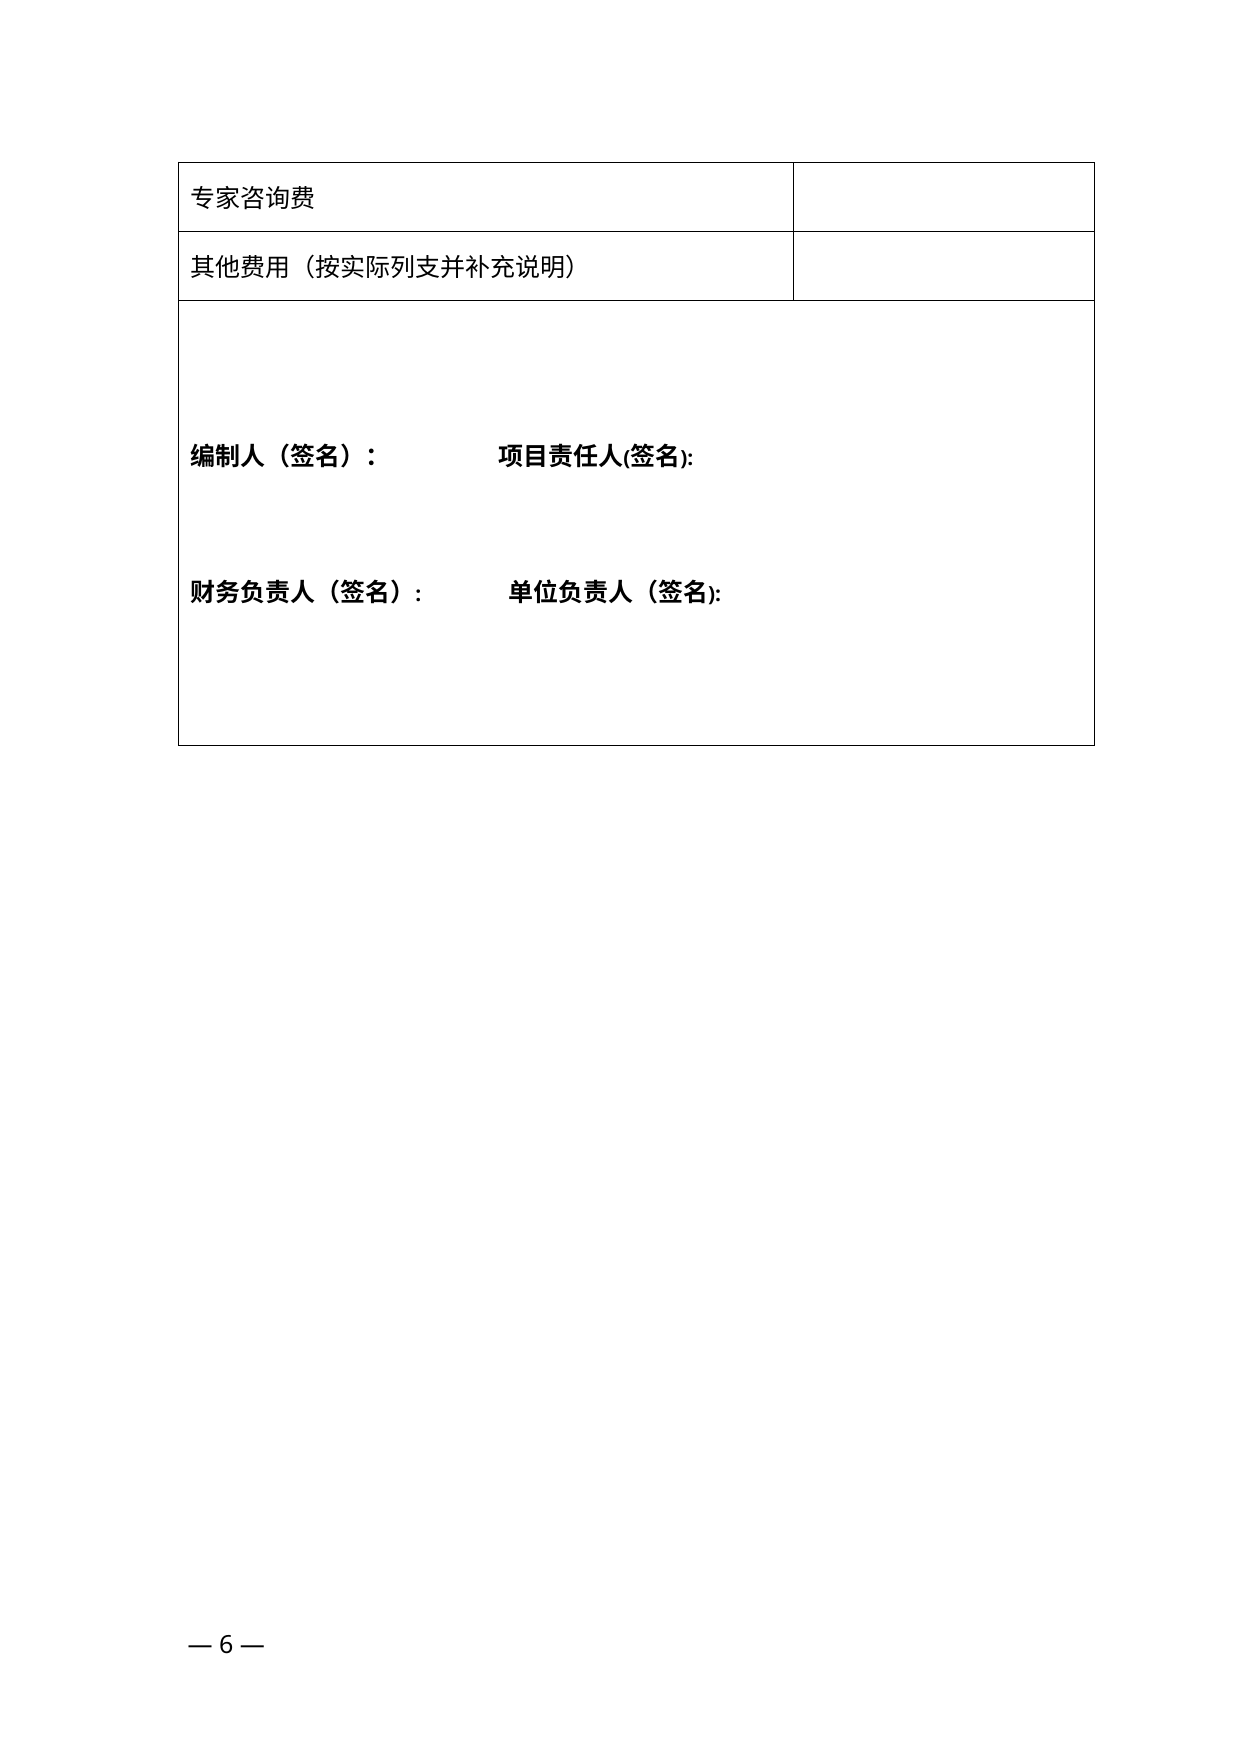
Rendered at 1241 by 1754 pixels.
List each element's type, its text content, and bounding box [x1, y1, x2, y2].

table_cell 编制人（签名）： 项目责任人(签名): 财务负责人（签名）: 单位负责人（签名): [179, 301, 1094, 745]
table_cell [794, 163, 1094, 231]
table_cell [794, 232, 1094, 299]
table_cell 专家咨询费 [179, 163, 793, 231]
table_cell 其他费用（按实际列支并补充说明） [179, 232, 793, 299]
